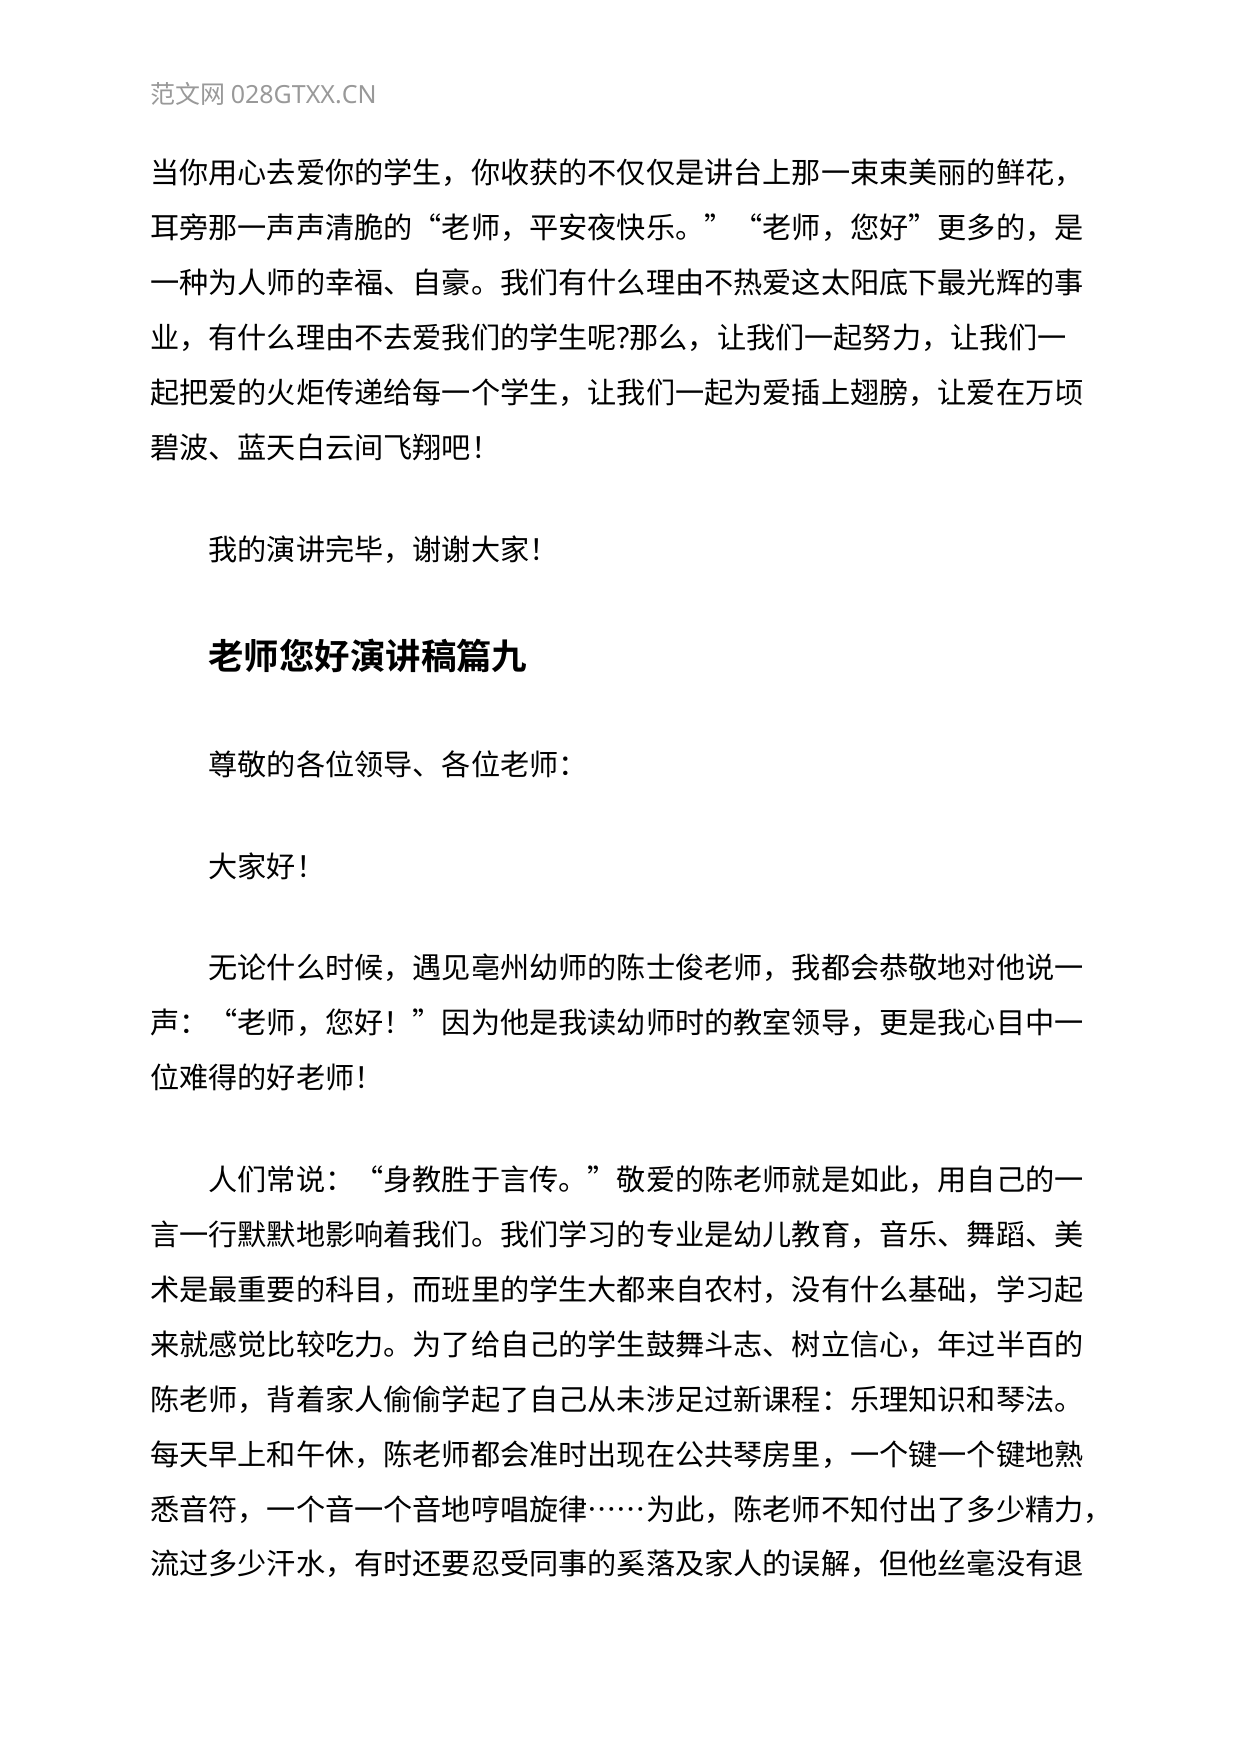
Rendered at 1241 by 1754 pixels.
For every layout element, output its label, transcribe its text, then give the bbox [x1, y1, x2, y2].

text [150, 150, 1090, 467]
text 我的演讲完毕，谢谢大家！ [150, 526, 1090, 569]
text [150, 1157, 1090, 1583]
text 大家好！ [150, 843, 1090, 886]
text 尊敬的各位领导、各位老师： [150, 742, 1090, 784]
text 无论什么时候，遇见亳州幼师的陈士俊老师，我都会恭敬地对他说一声：“老师，您好！”因为他是我读幼师时的教室领导，更是我心目中一位难得的好老师！ [150, 945, 1090, 1097]
text 老师您好演讲稿篇九 [150, 628, 1090, 679]
